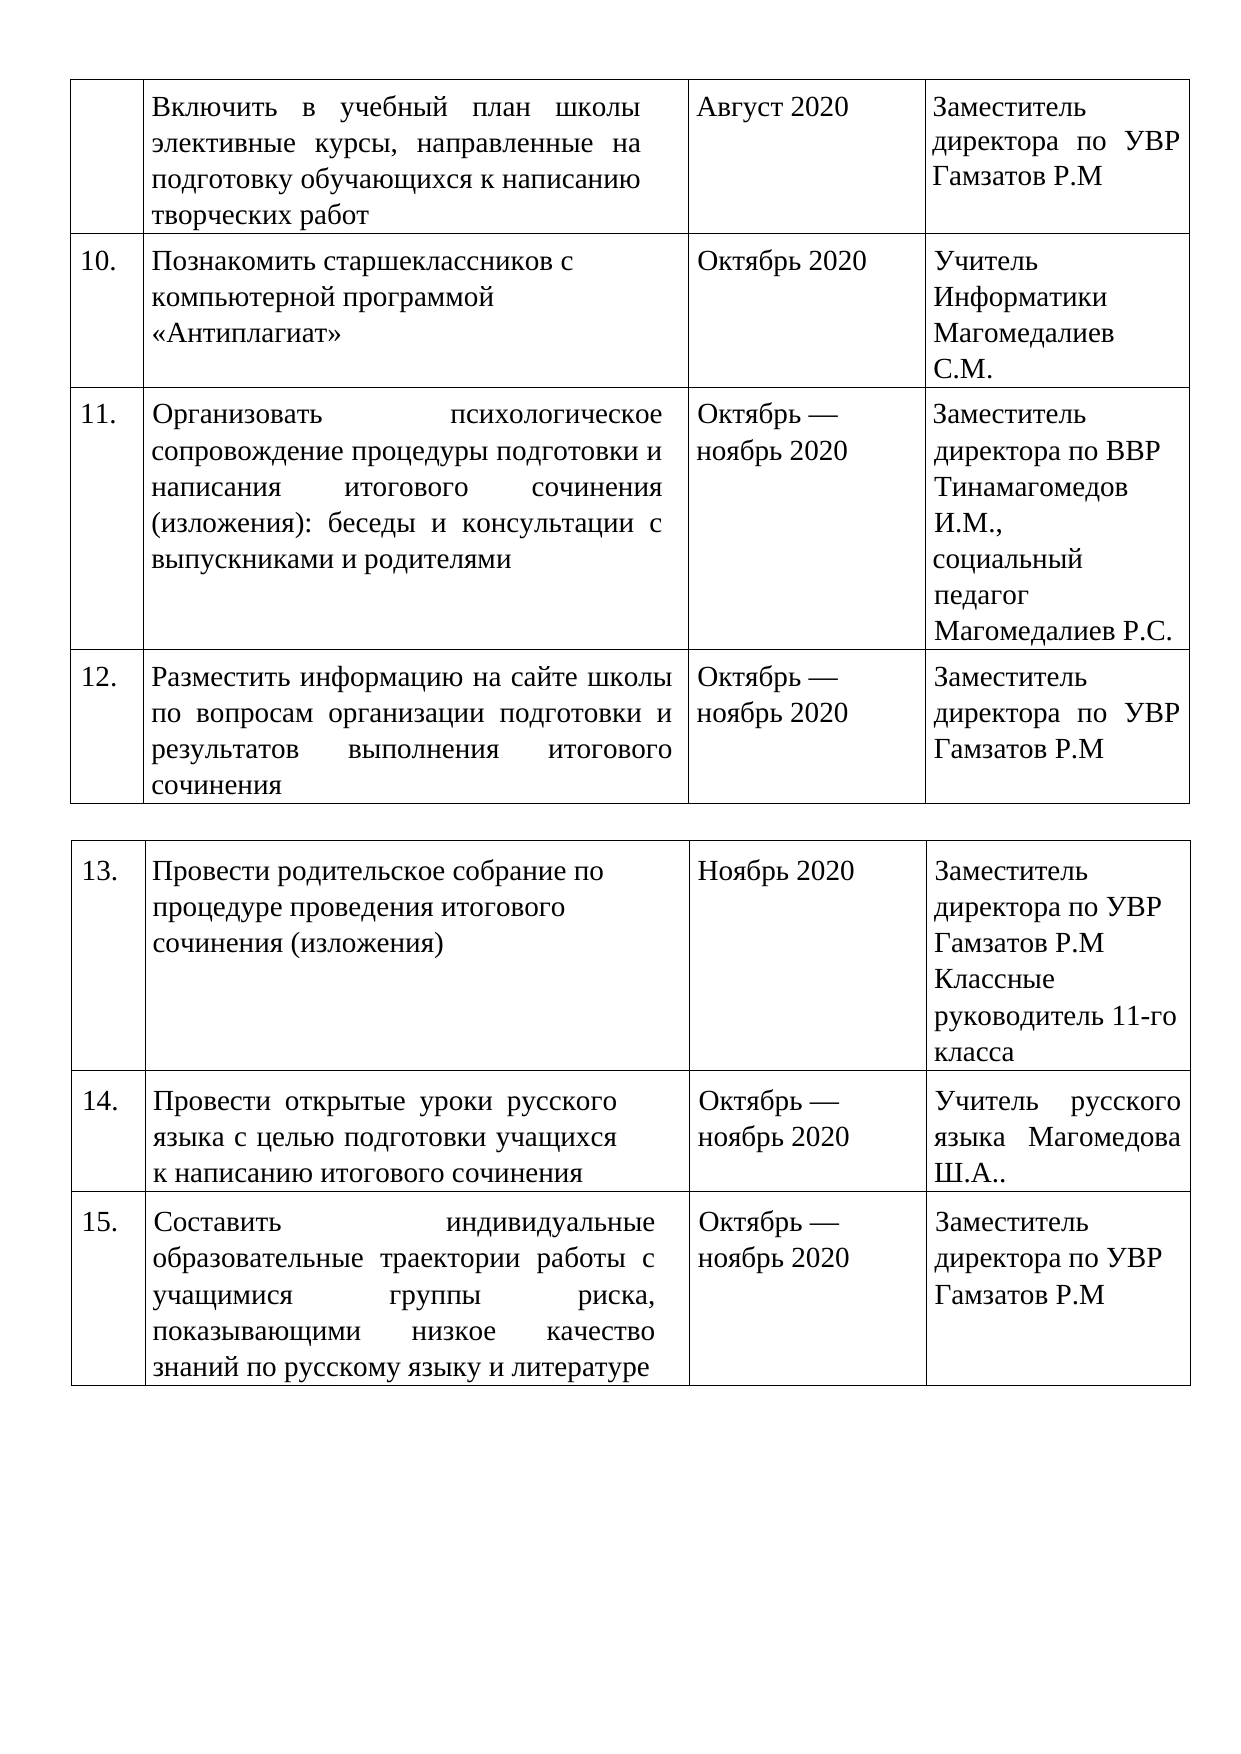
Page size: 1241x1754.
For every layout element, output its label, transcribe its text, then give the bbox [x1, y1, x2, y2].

table_cell Октябрь — ноябрь 2020 [689, 388, 925, 649]
table_cell 11. [71, 388, 143, 649]
table_cell Организовать психологическое сопровождение процедуры подготовки и написания итогового сочинения (изложения): беседы и консультации с выпускниками и родителями [144, 388, 688, 649]
table_cell Провести открытые уроки русского языка с целью подготовки учащихся к написанию итогового сочинения [146, 1071, 689, 1191]
table_cell Октябрь — ноябрь 2020 [690, 1192, 926, 1385]
table_cell Заместитель директора по УВР Гамзатов Р.М [926, 650, 1189, 803]
table_cell Разместить информацию на сайте школы по вопросам организации подготовки и результатов выполнения итогового сочинения [144, 650, 688, 803]
table_cell Составить индивидуальные образовательные траектории работы с учащимися группы риска, показывающими низкое качество знаний по русскому языку и литературе [146, 1192, 689, 1385]
table_cell Заместитель директора по УВР Гамзатов Р.М [927, 1192, 1190, 1385]
table_cell Август 2020 [689, 80, 925, 233]
table_cell 12. [71, 650, 143, 803]
table_cell Учитель русского языка Магомедова Ш.А.. [927, 1071, 1190, 1191]
table_cell [71, 80, 143, 233]
table_cell Заместитель директора по ВВР Тинамагомедов И.М., социальный педагог Магомедалиев Р.С. [926, 388, 1189, 649]
table_cell 10. [71, 234, 143, 387]
table_header Заместитель директора по УВР Гамзатов Р.М Классные руководитель 11-го класса [927, 841, 1190, 1070]
table_header 13. [72, 841, 145, 1070]
table_cell 15. [72, 1192, 145, 1385]
table_cell Октябрь — ноябрь 2020 [690, 1071, 926, 1191]
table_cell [926, 80, 1189, 233]
table_cell Октябрь — ноябрь 2020 [689, 650, 925, 803]
table_cell Познакомить старшеклассников с компьютерной программой «Антиплагиат» [144, 234, 688, 387]
table_cell Учитель Информатики Магомедалиев С.М. [926, 234, 1189, 387]
table_header Провести родительское собрание по процедуре проведения итогового сочинения (изложения) [146, 841, 689, 1070]
table_cell Включить в учебный план школы элективные курсы, направленные на подготовку обучающихся к написанию творческих работ [144, 80, 688, 233]
table_cell 14. [72, 1071, 145, 1191]
table_header Ноябрь 2020 [690, 841, 926, 1070]
table_cell Октябрь 2020 [689, 234, 925, 387]
